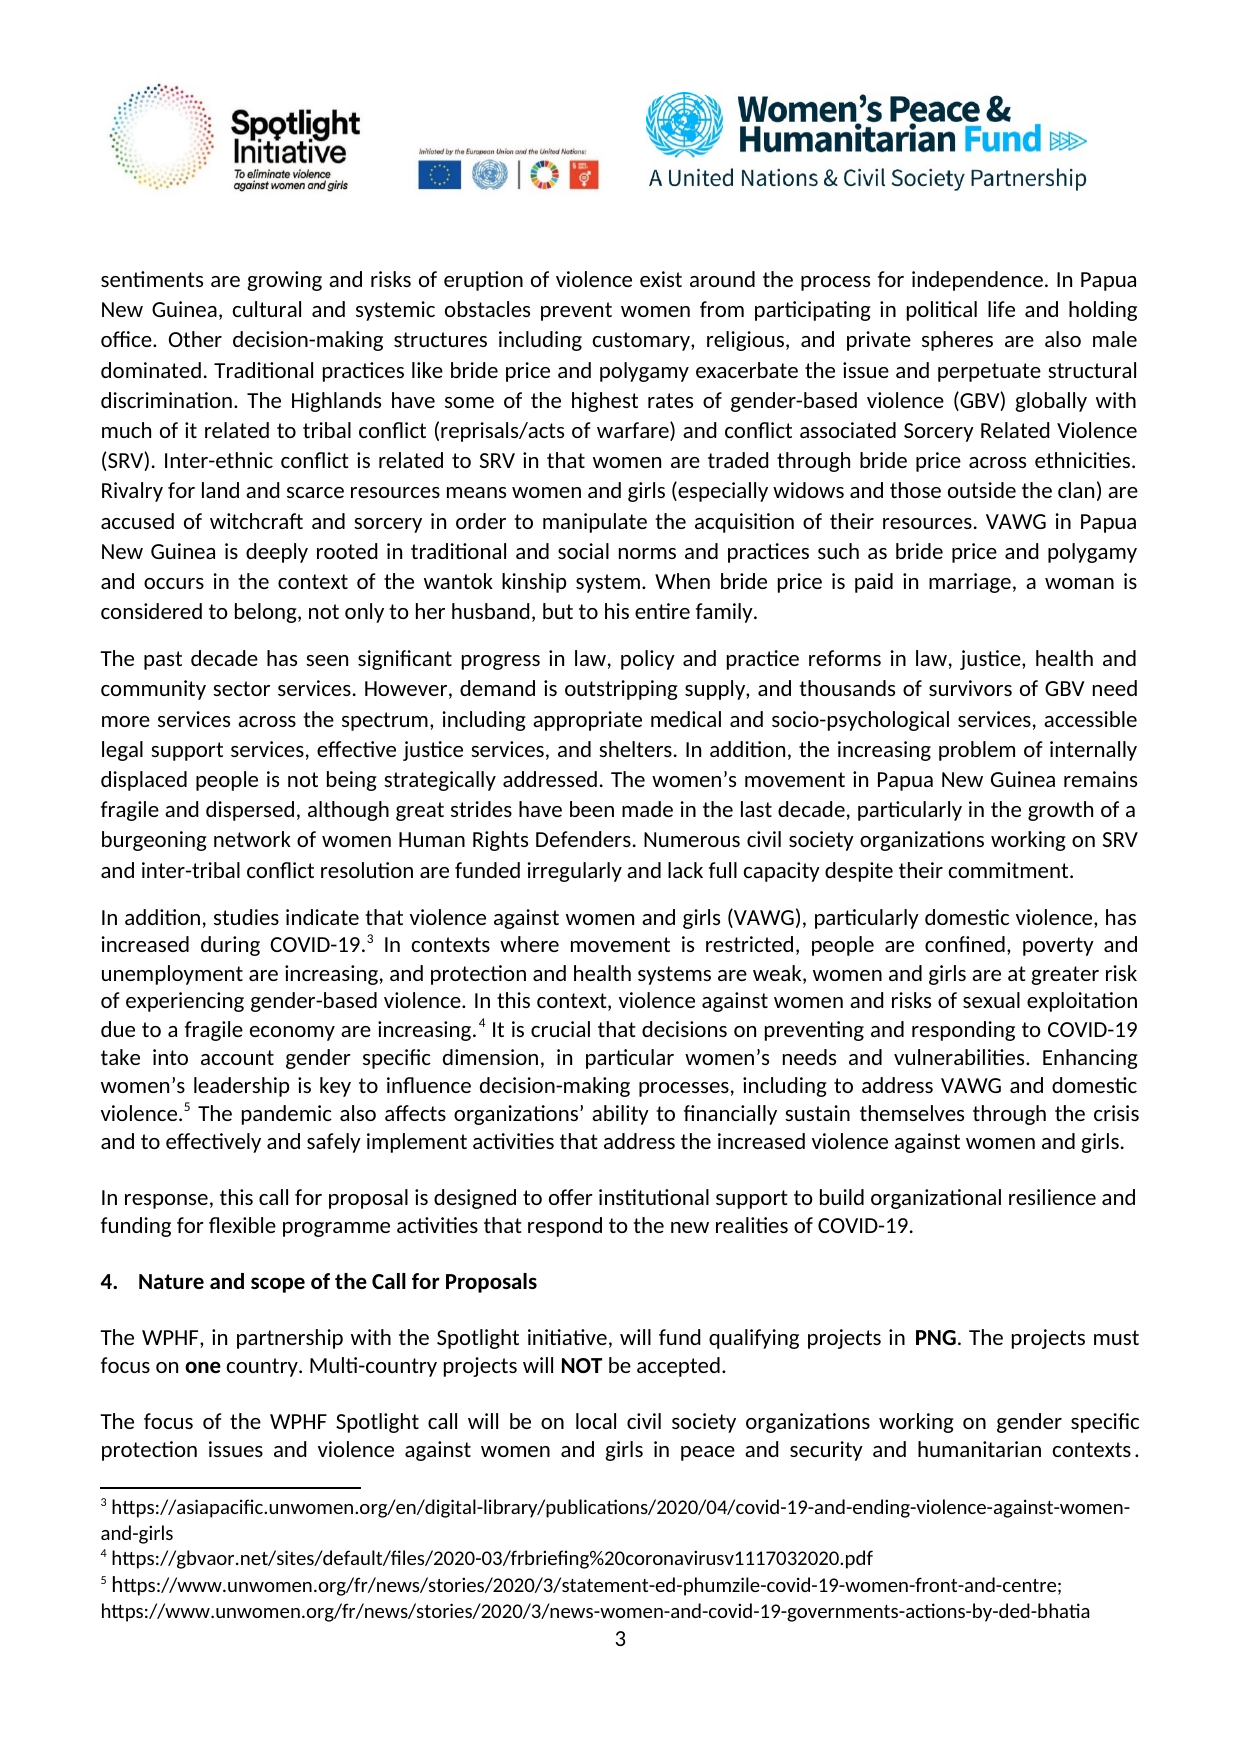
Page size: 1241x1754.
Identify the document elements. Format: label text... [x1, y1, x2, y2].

text In response, this call for proposal is designed to offer institutional support to build organizational resilience and funding for flexible programme activities that respond to the new realities of COVID-19. [100, 1183, 1140, 1239]
text The WPHF, in partnership with the Spotlight initiative, will fund qualifying projects in PNG. The projects must focus on one country. Multi-country projects will NOT be accepted. [100, 1323, 1140, 1379]
text In addition, studies indicate that violence against women and girls (VAWG), particularly domestic violence, has increased during COVID-19. In contexts where movement is restricted, people are confined, poverty and unemployment are increasing, and protection and health systems are weak, women and girls are at greater risk of experiencing gender-based violence. In this context, violence against women and risks of sexual exploitation due to a fragile economy are increasing. It is crucial that decisions on preventing and responding to COVID-19 take into account gender specific dimension, in particular women’s needs and vulnerabilities. Enhancing women’s leadership is key to influence decision-making processes, including to address VAWG and domestic violence. The pandemic also affects organizations’ ability to financially sustain themselves through the crisis and to effectively and safely implement activities that address the increased violence against women and girls. [100, 903, 1140, 1155]
picture [646, 92, 1088, 191]
list Nature and scope of the Call for Proposals [100, 1267, 1140, 1295]
text The past decade has seen significant progress in law, policy and practice reforms in law, justice, health and community sector services. However, demand is outstripping supply, and thousands of survivors of GBV need more services across the spectrum, including appropriate medical and socio-psychological services, accessible legal support services, effective justice services, and shelters. In addition, the increasing problem of internally displaced people is not being strategically addressed. The women’s movement in Papua New Guinea remains fragile and dispersed, although great strides have been made in the last decade, particularly in the growth of a burgeoning network of women Human Rights Defenders. Numerous civil society organizations working on SRV and inter-tribal conflict resolution are funded irregularly and lack full capacity despite their commitment. [100, 644, 1140, 884]
picture [91, 73, 608, 209]
